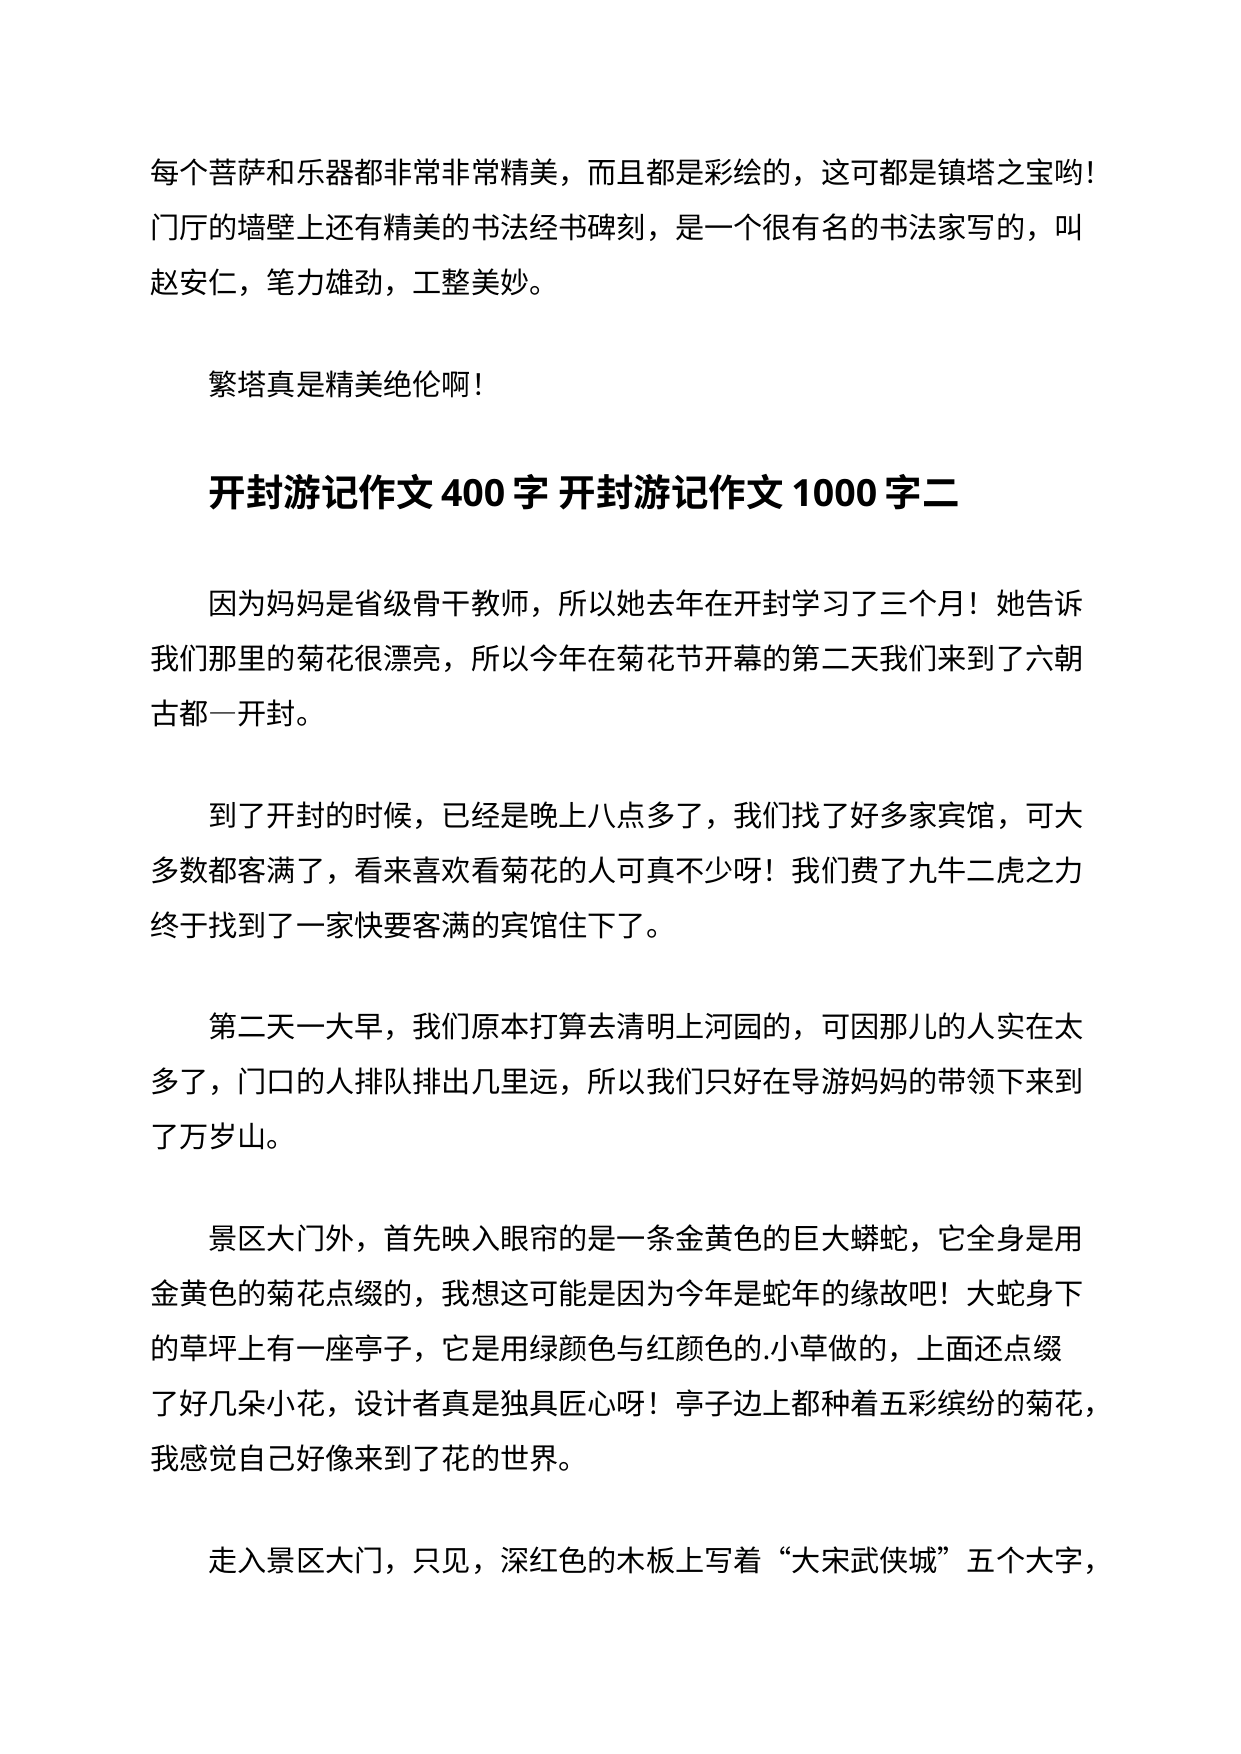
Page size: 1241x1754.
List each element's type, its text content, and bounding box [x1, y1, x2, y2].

text 繁塔真是精美绝伦啊！ [150, 362, 1090, 404]
text 因为妈妈是省级骨干教师，所以她去年在开封学习了三个月！她告诉我们那里的菊花很漂亮，所以今年在菊花节开幕的第二天我们来到了六朝古都—开封。 [150, 581, 1090, 733]
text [150, 1537, 1090, 1579]
text 第二天一大早，我们原本打算去清明上河园的，可因那儿的人实在太多了，门口的人排队排出几里远，所以我们只好在导游妈妈的带领下来到了万岁山。 [150, 1004, 1090, 1156]
text 开封游记作文400字 开封游记作文1000字二 [150, 463, 1090, 518]
text 到了开封的时候，已经是晚上八点多了，我们找了好多家宾馆，可大多数都客满了，看来喜欢看菊花的人可真不少呀！我们费了九牛二虎之力终于找到了一家快要客满的宾馆住下了。 [150, 792, 1090, 944]
text 景区大门外，首先映入眼帘的是一条金黄色的巨大蟒蛇，它全身是用金黄色的菊花点缀的，我想这可能是因为今年是蛇年的缘故吧！大蛇身下的草坪上有一座亭子，它是用绿颜色与红颜色的.小草做的，上面还点缀了好几朵小花，设计者真是独具匠心呀！亭子边上都种着五彩缤纷的菊花，我感觉自己好像来到了花的世界。 [150, 1216, 1090, 1478]
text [150, 150, 1090, 302]
